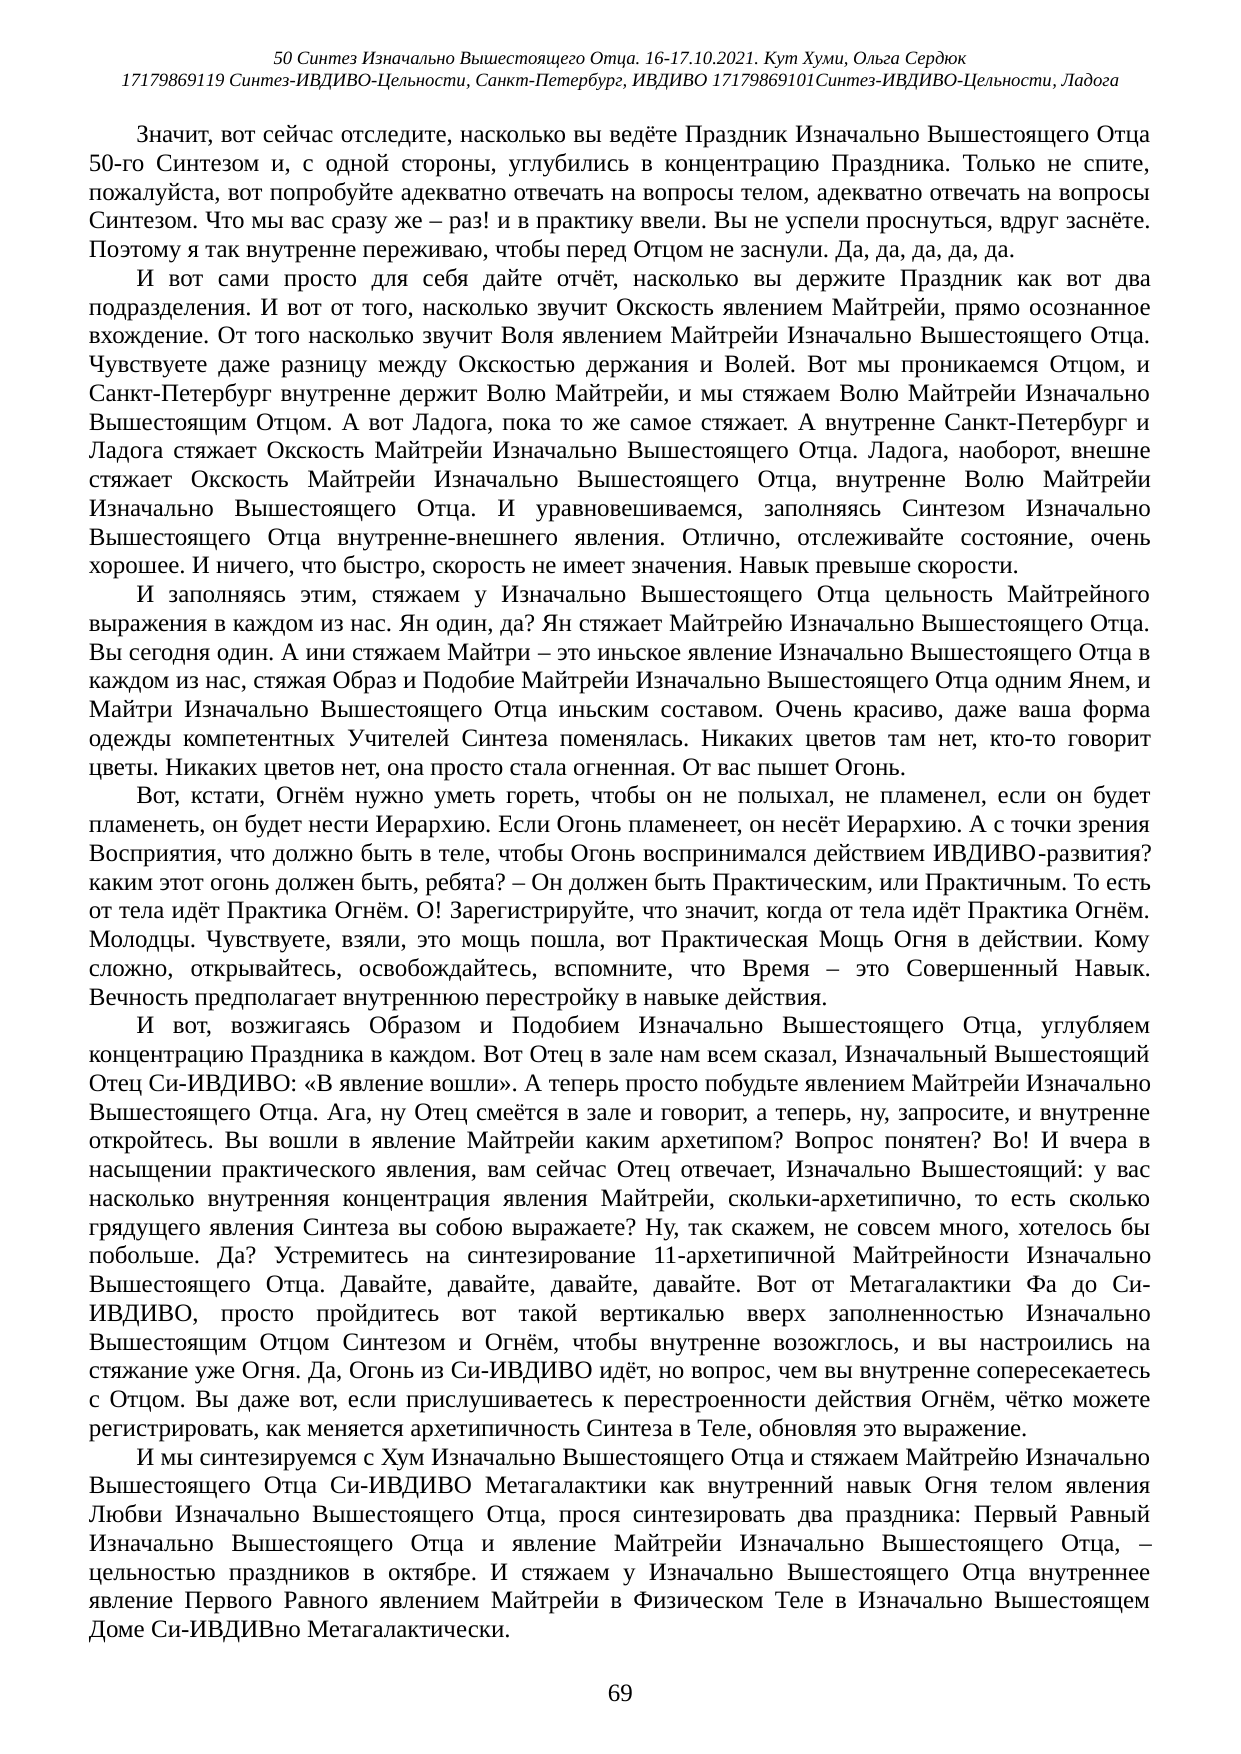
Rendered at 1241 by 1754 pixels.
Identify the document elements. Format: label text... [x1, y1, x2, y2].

text Вот, кстати, Огнём нужно уметь гореть, чтобы он не полыхал, не пламенел, если он будет пламенеть, он будет нести Иерархию. Если Огонь пламенеет, он несёт Иерархию. А с точки зрения Восприятия, что должно быть в теле, чтобы Огонь воспринимался действием ИВДИВО-развития? каким этот огонь должен быть, ребята? – Он должен быть Практическим, или Практичным. То есть от тела идёт Практика Огнём. О! Зарегистрируйте, что значит, когда от тела идёт Практика Огнём. Молодцы. Чувствуете, взяли, это мощь пошла, вот Практическая Мощь Огня в действии. Кому сложно, открывайтесь, освобождайтесь, вспомните, что Время – это Совершенный Навык. Вечность предполагает внутреннюю перестройку в навыке действия. [89, 780, 1152, 1010]
text И вот сами просто для себя дайте отчёт, насколько вы держите Праздник как вот два подразделения. И вот от того, насколько звучит Окскость явлением Майтрейи, прямо осознанное вхождение. От того насколько звучит Воля явлением Майтрейи Изначально Вышестоящего Отца. Чувствуете даже разницу между Окскостью держания и Волей. Вот мы проникаемся Отцом, и Санкт-Петербург внутренне держит Волю Майтрейи, и мы стяжаем Волю Майтрейи Изначально Вышестоящим Отцом. А вот Ладога, пока то же самое стяжает. А внутренне Санкт-Петербург и Ладога стяжает Окскость Майтрейи Изначально Вышестоящего Отца. Ладога, наоборот, внешне стяжает Окскость Майтрейи Изначально Вышестоящего Отца, внутренне Волю Майтрейи Изначально Вышестоящего Отца. И уравновешиваемся, заполняясь Синтезом Изначально Вышестоящего Отца внутренне-внешнего явления. Отлично, отслеживайте состояние, очень хорошее. И ничего, что быстро, скорость не имеет значения. Навык превыше скорости. [89, 263, 1152, 579]
text И заполняясь этим, стяжаем у Изначально Вышестоящего Отца цельность Майтрейного выражения в каждом из нас. Ян один, да? Ян стяжает Майтрейю Изначально Вышестоящего Отца. Вы сегодня один. А ини стяжаем Майтри – это иньское явление Изначально Вышестоящего Отца в каждом из нас, стяжая Образ и Подобие Майтрейи Изначально Вышестоящего Отца одним Янем, и Майтри Изначально Вышестоящего Отца иньским составом. Очень красиво, даже ваша форма одежды компетентных Учителей Синтеза поменялась. Никаких цветов там нет, кто-то говорит цветы. Никаких цветов нет, она просто стала огненная. От вас пышет Огонь. [89, 579, 1152, 780]
text И вот, возжигаясь Образом и Подобием Изначально Вышестоящего Отца, углубляем концентрацию Праздника в каждом. Вот Отец в зале нам всем сказал, Изначальный Вышестоящий Отец Си-ИВДИВО: «В явление вошли». А теперь просто побудьте явлением Майтрейи Изначально Вышестоящего Отца. Ага, ну Отец смеётся в зале и говорит, а теперь, ну, запросите, и внутренне откройтесь. Вы вошли в явление Майтрейи каким архетипом? Вопрос понятен? Во! И вчера в насыщении практического явления, вам сейчас Отец отвечает, Изначально Вышестоящий: у вас насколько внутренняя концентрация явления Майтрейи, скольки-архетипично, то есть сколько грядущего явления Синтеза вы собою выражаете? Ну, так скажем, не совсем много, хотелось бы побольше. Да? Устремитесь на синтезирование 11-архетипичной Майтрейности Изначально Вышестоящего Отца. Давайте, давайте, давайте, давайте. Вот от Метагалактики Фа до Си-ИВДИВО, просто пройдитесь вот такой вертикалью вверх заполненностью Изначально Вышестоящим Отцом Синтезом и Огнём, чтобы внутренне возожглось, и вы настроились на стяжание уже Огня. Да, Огонь из Си-ИВДИВО идёт, но вопрос, чем вы внутренне сопересекаетесь с Отцом. Вы даже вот, если прислушиваетесь к перестроенности действия Огнём, чётко можете регистрировать, как меняется архетипичность Синтеза в Теле, обновляя это выражение. [89, 1010, 1152, 1442]
text Значит, вот сейчас отследите, насколько вы ведёте Праздник Изначально Вышестоящего Отца 50-го Синтезом и, с одной стороны, углубились в концентрацию Праздника. Только не спите, пожалуйста, вот попробуйте адекватно отвечать на вопросы телом, адекватно отвечать на вопросы Синтезом. Что мы вас сразу же – раз! и в практику ввели. Вы не успели проснуться, вдруг заснёте. Поэтому я так внутренне переживаю, чтобы перед Отцом не заснули. Да, да, да, да, да. [89, 119, 1152, 263]
text И мы синтезируемся с Хум Изначально Вышестоящего Отца и стяжаем Майтрейю Изначально Вышестоящего Отца Си-ИВДИВО Метагалактики как внутренний навык Огня телом явления Любви Изначально Вышестоящего Отца, прося синтезировать два праздника: Первый Равный Изначально Вышестоящего Отца и явление Майтрейи Изначально Вышестоящего Отца, – цельностью праздников в октябре. И стяжаем у Изначально Вышестоящего Отца внутреннее явление Первого Равного явлением Майтрейи в Физическом Теле в Изначально Вышестоящем Доме Си-ИВДИВно Метагалактически. [89, 1442, 1152, 1643]
